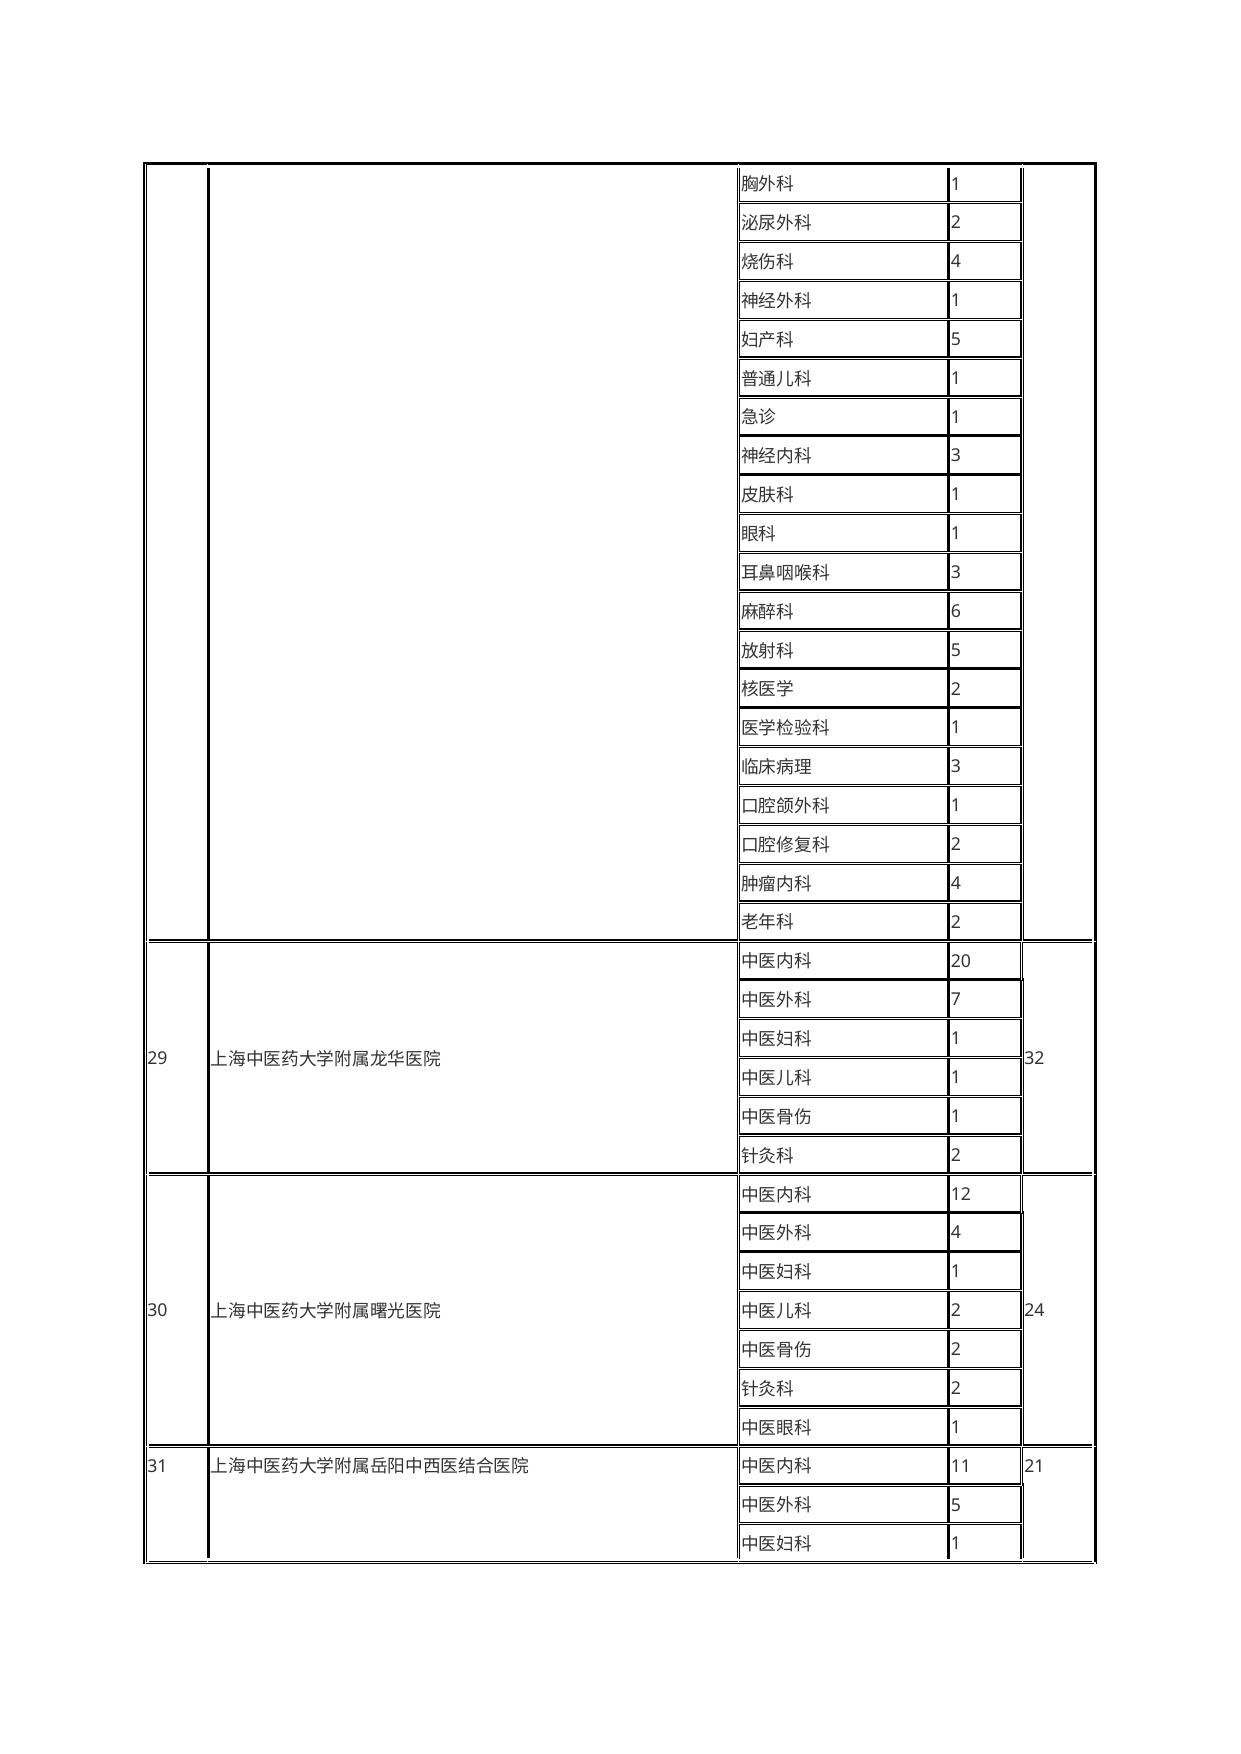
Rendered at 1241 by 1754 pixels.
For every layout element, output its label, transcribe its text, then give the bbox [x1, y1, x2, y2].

table_cell 医学检验科 [740, 709, 947, 745]
table_cell 上海中医药大学附属曙光医院 [210, 1176, 737, 1444]
table_cell 7 [950, 981, 1020, 1017]
table_cell 针灸科 [740, 1137, 947, 1172]
table_cell 1 [950, 515, 1020, 551]
table_cell 口腔修复科 [740, 826, 947, 861]
table_cell 3 [950, 437, 1020, 473]
table_cell 针灸科 [740, 1370, 947, 1405]
table_cell 烧伤科 [740, 243, 947, 278]
table_cell 耳鼻咽喉科 [740, 554, 947, 589]
table_cell 2 [950, 670, 1020, 706]
table_cell 1 [950, 709, 1020, 745]
table_cell 急诊 [740, 399, 947, 434]
table_cell 放射科 [740, 632, 947, 667]
table_cell 1 [950, 1098, 1020, 1133]
table_cell 12 [950, 1176, 1020, 1211]
table_cell 中医儿科 [740, 1059, 947, 1094]
table_cell 11 [950, 1448, 1020, 1483]
table_cell 3 [950, 748, 1020, 784]
table_cell 麻醉科 [740, 593, 947, 628]
table_cell 29 [147, 939, 207, 1172]
table_cell 上海中医药大学附属岳阳中西医结合医院 [208, 1448, 739, 1561]
table_cell 中医妇科 [740, 1020, 947, 1056]
table_cell 中医妇科 [740, 1253, 947, 1289]
table_cell 中医骨伤 [740, 1098, 947, 1133]
table_cell 神经内科 [740, 437, 947, 473]
table_cell 2 [950, 904, 1020, 939]
table_cell 胸外科 [739, 165, 948, 201]
table_cell 3 [950, 554, 1020, 589]
table_cell 中医儿科 [740, 1292, 947, 1328]
table_cell 4 [950, 865, 1020, 900]
table_cell 2 [950, 826, 1020, 861]
table_cell 中医内科 [740, 1176, 947, 1211]
table_cell 21 [1022, 1444, 1095, 1561]
table_cell 5 [950, 632, 1020, 667]
table_cell 中医内科 [740, 943, 947, 978]
table_cell 1 [950, 1253, 1020, 1289]
table_cell 1 [950, 282, 1020, 317]
table_cell 口腔颌外科 [740, 787, 947, 822]
table_cell 临床病理 [740, 748, 947, 784]
table_cell 上海中医药大学附属龙华医院 [210, 943, 737, 1172]
table_cell 泌尿外科 [740, 204, 947, 240]
table_cell 4 [950, 1214, 1020, 1250]
table_cell 眼科 [740, 515, 947, 551]
table_cell 31 [147, 1444, 208, 1561]
table_cell 1 [950, 399, 1020, 434]
table_cell 1 [950, 787, 1020, 822]
table_cell 皮肤科 [740, 476, 947, 512]
table_cell 中医骨伤 [740, 1331, 947, 1366]
table_cell 32 [1022, 939, 1095, 1172]
table_cell 30 [147, 1172, 207, 1444]
table_cell 中医外科 [740, 981, 947, 1017]
table_cell 1 [950, 476, 1020, 512]
table_cell 老年科 [740, 904, 947, 939]
table_cell 24 [1022, 1172, 1095, 1444]
table_cell 中医妇科 [739, 1525, 948, 1561]
table_cell 2 [950, 204, 1020, 240]
table_cell 1 [950, 1059, 1020, 1094]
table_cell 5 [950, 1487, 1020, 1522]
table_cell 5 [950, 321, 1020, 356]
table_cell 1 [950, 360, 1020, 395]
table_cell 1 [950, 1409, 1020, 1444]
table_cell 2 [950, 1292, 1020, 1328]
table_cell 1 [950, 1020, 1020, 1056]
table_cell 中医内科 [740, 1448, 947, 1483]
table_cell 神经外科 [740, 282, 947, 317]
table_cell 中医外科 [740, 1487, 947, 1522]
table_cell 肿瘤内科 [740, 865, 947, 900]
table_cell 2 [950, 1331, 1020, 1366]
table_cell 6 [950, 593, 1020, 628]
table_cell 普通儿科 [740, 360, 947, 395]
table_cell 中医眼科 [740, 1409, 947, 1444]
table_cell 2 [950, 1370, 1020, 1405]
table_cell 20 [950, 943, 1020, 978]
table_cell 妇产科 [740, 321, 947, 356]
table_cell 1 [948, 165, 1022, 201]
table_cell 4 [950, 243, 1020, 278]
table_cell 核医学 [740, 670, 947, 706]
table_cell 中医外科 [740, 1214, 947, 1250]
table_cell 2 [950, 1137, 1020, 1172]
table_cell 1 [948, 1525, 1022, 1561]
